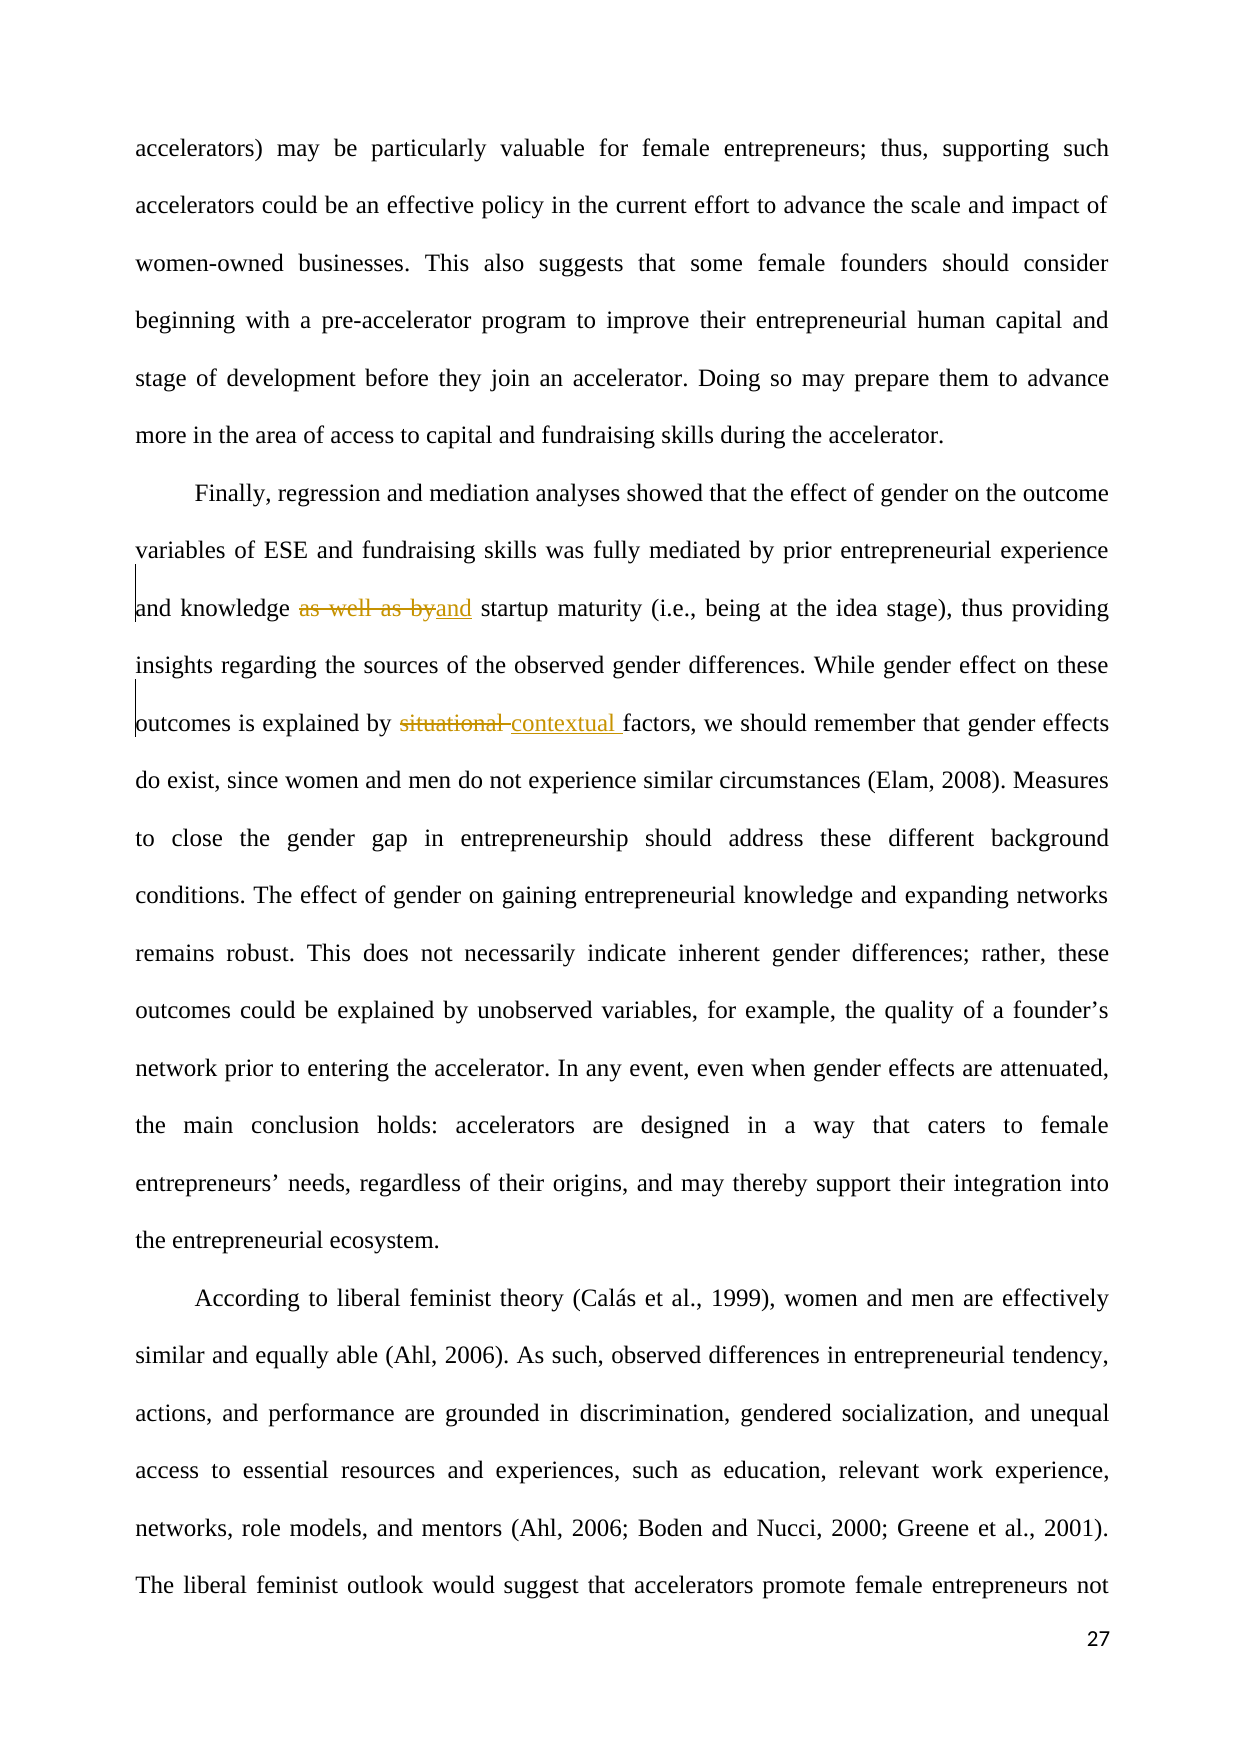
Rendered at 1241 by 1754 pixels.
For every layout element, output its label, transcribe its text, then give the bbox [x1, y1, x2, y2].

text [135, 133, 1110, 449]
text Finally, regression and mediation analyses showed that the effect of gender on the outcome variables of ESE and fundraising skills was fully mediated by prior entrepreneurial experience and knowledge startup maturity (i.e., being at the idea stage), thus providing insights regarding the sources of the observed gender differences. While gender effect on these outcomes is explained by factors, we should remember that gender effects do exist, since women and men do not experience similar circumstances (Elam, 2008). Measures to close the gender gap in entrepreneurship should address these different background conditions. The effect of gender on gaining entrepreneurial knowledge and expanding networks remains robust. This does not necessarily indicate inherent gender differences; rather, these outcomes could be explained by unobserved variables, for example, the quality of a founder’s network prior to entering the accelerator. In any event, even when gender effects are attenuated, the main conclusion holds: accelerators are designed in a way that caters to female entrepreneurs’ needs, regardless of their origins, and may thereby support their integration into the entrepreneurial ecosystem. [135, 478, 1110, 1254]
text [135, 1283, 1110, 1599]
